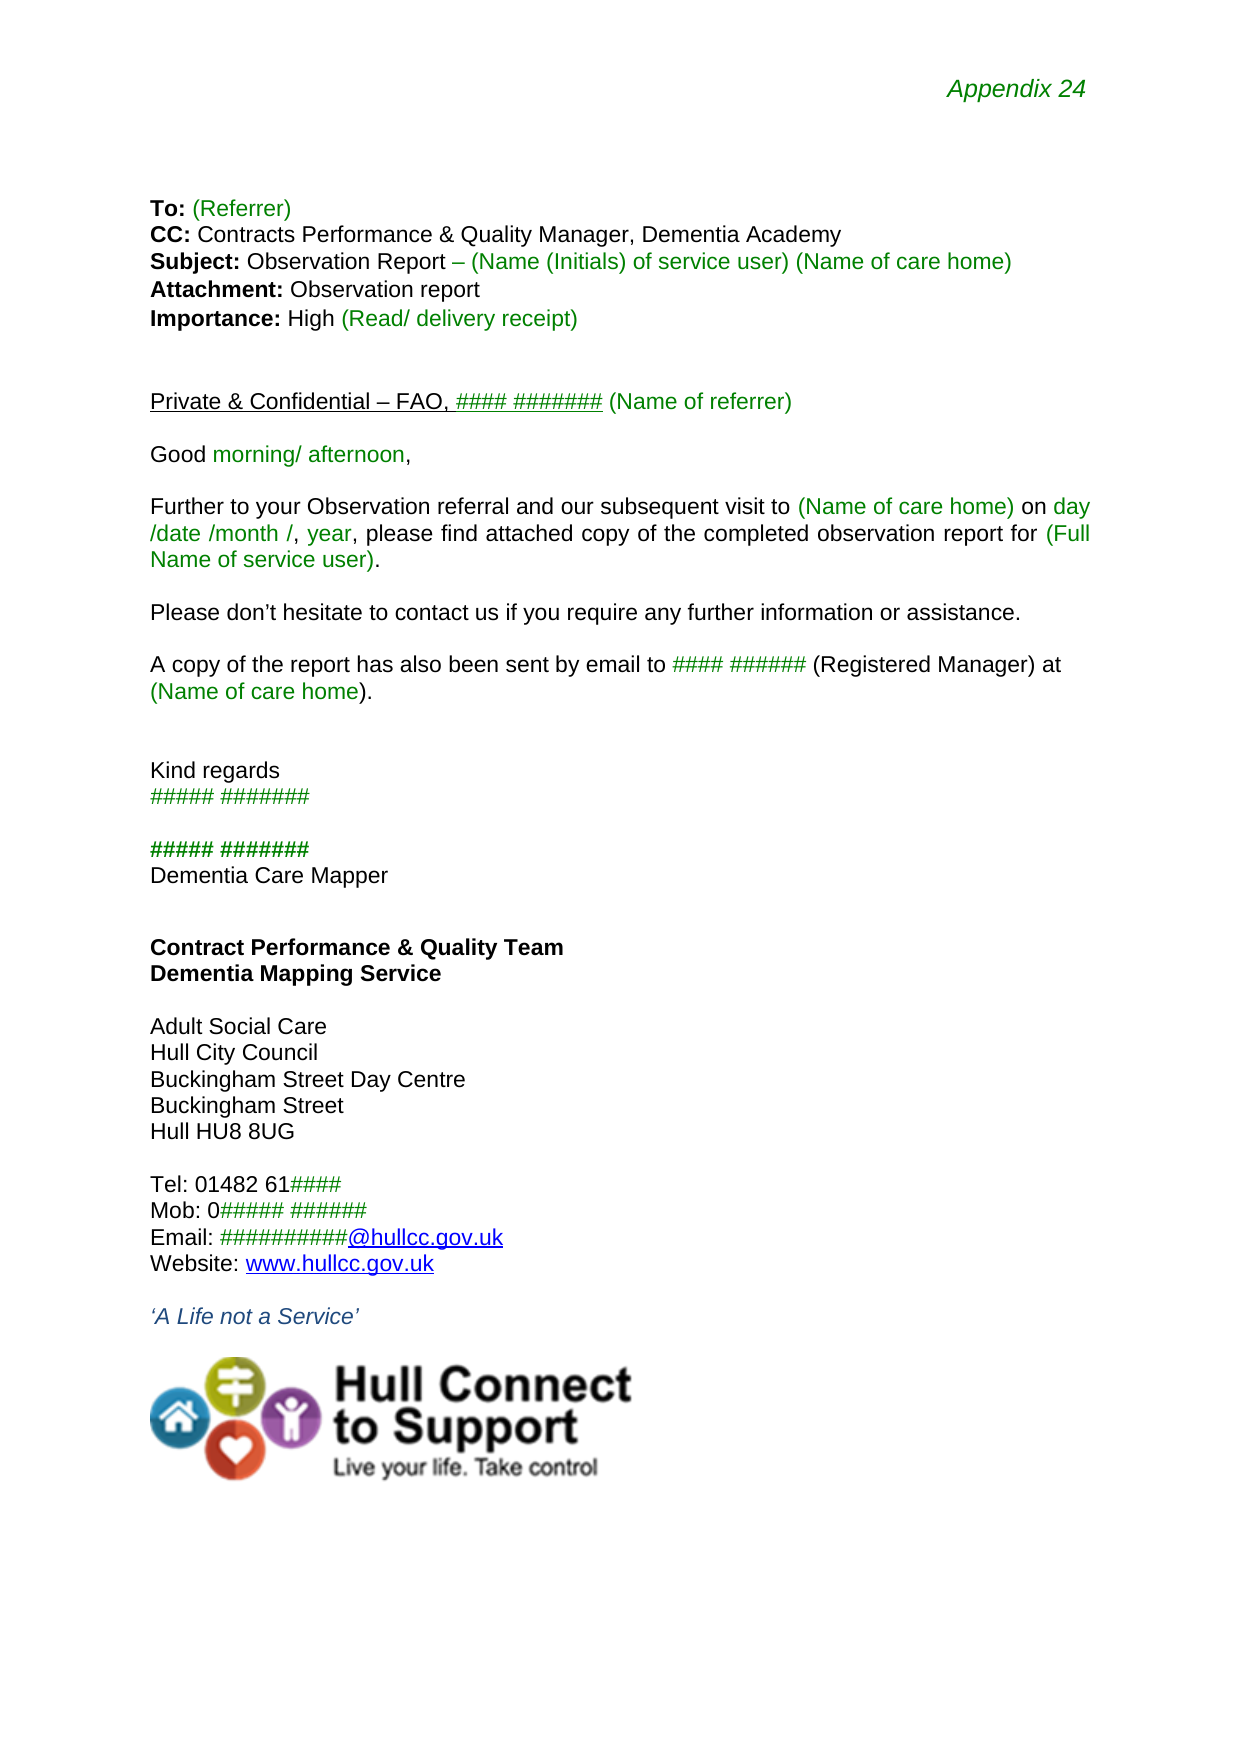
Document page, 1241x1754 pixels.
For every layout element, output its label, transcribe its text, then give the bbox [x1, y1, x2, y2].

text Hull City Council [150, 1039, 1090, 1066]
text A copy of the report has also been sent by email to #### ###### (Registered Manager) at (Name of care home). [150, 651, 1090, 704]
text Please don’t hesitate to contact us if you require any further information or assistance. [150, 599, 1090, 625]
text Contract Performance & Quality Team [150, 934, 1090, 960]
text Buckingham Street Day Centre [150, 1066, 1090, 1092]
text Email: ##########@hullcc.gov.uk [150, 1224, 1090, 1250]
text Dementia Mapping Service [150, 960, 1090, 986]
text Private & Confidential – FAO, #### ####### (Name of referrer) [150, 388, 1090, 414]
text Good morning/ afternoon, [150, 441, 1090, 467]
text To: (Referrer) [150, 195, 1090, 221]
text CC: Contracts Performance & Quality Manager, Dementia Academy [150, 221, 1090, 248]
text ##### ####### [150, 783, 1090, 809]
text Further to your Observation referral and our subsequent visit to (Name of care home) on day /date /month /, year, please find attached copy of the completed observation report for (Full Name of service user). [150, 493, 1090, 572]
text Mob: 0##### ###### [150, 1197, 1090, 1224]
text ‘A Life not a Service’ [150, 1303, 1090, 1329]
text ##### ####### [150, 836, 1090, 862]
text Hull HU8 8UG [150, 1118, 1090, 1144]
text Subject: Observation Report – (Name (Initials) of service user) (Name of care home) [150, 248, 1090, 274]
text Website: www.hullcc.gov.uk [150, 1250, 1090, 1276]
text Attachment: Observation report [150, 276, 1090, 303]
text Adult Social Care [150, 1013, 1090, 1039]
text Dementia Care Mapper [150, 862, 1090, 889]
text Kind regards [150, 757, 1090, 783]
picture [150, 1357, 633, 1482]
text Importance: High (Read/ delivery receipt) [150, 305, 1090, 331]
text Tel: 01482 61#### [150, 1171, 1090, 1197]
text Buckingham Street [150, 1092, 1090, 1118]
